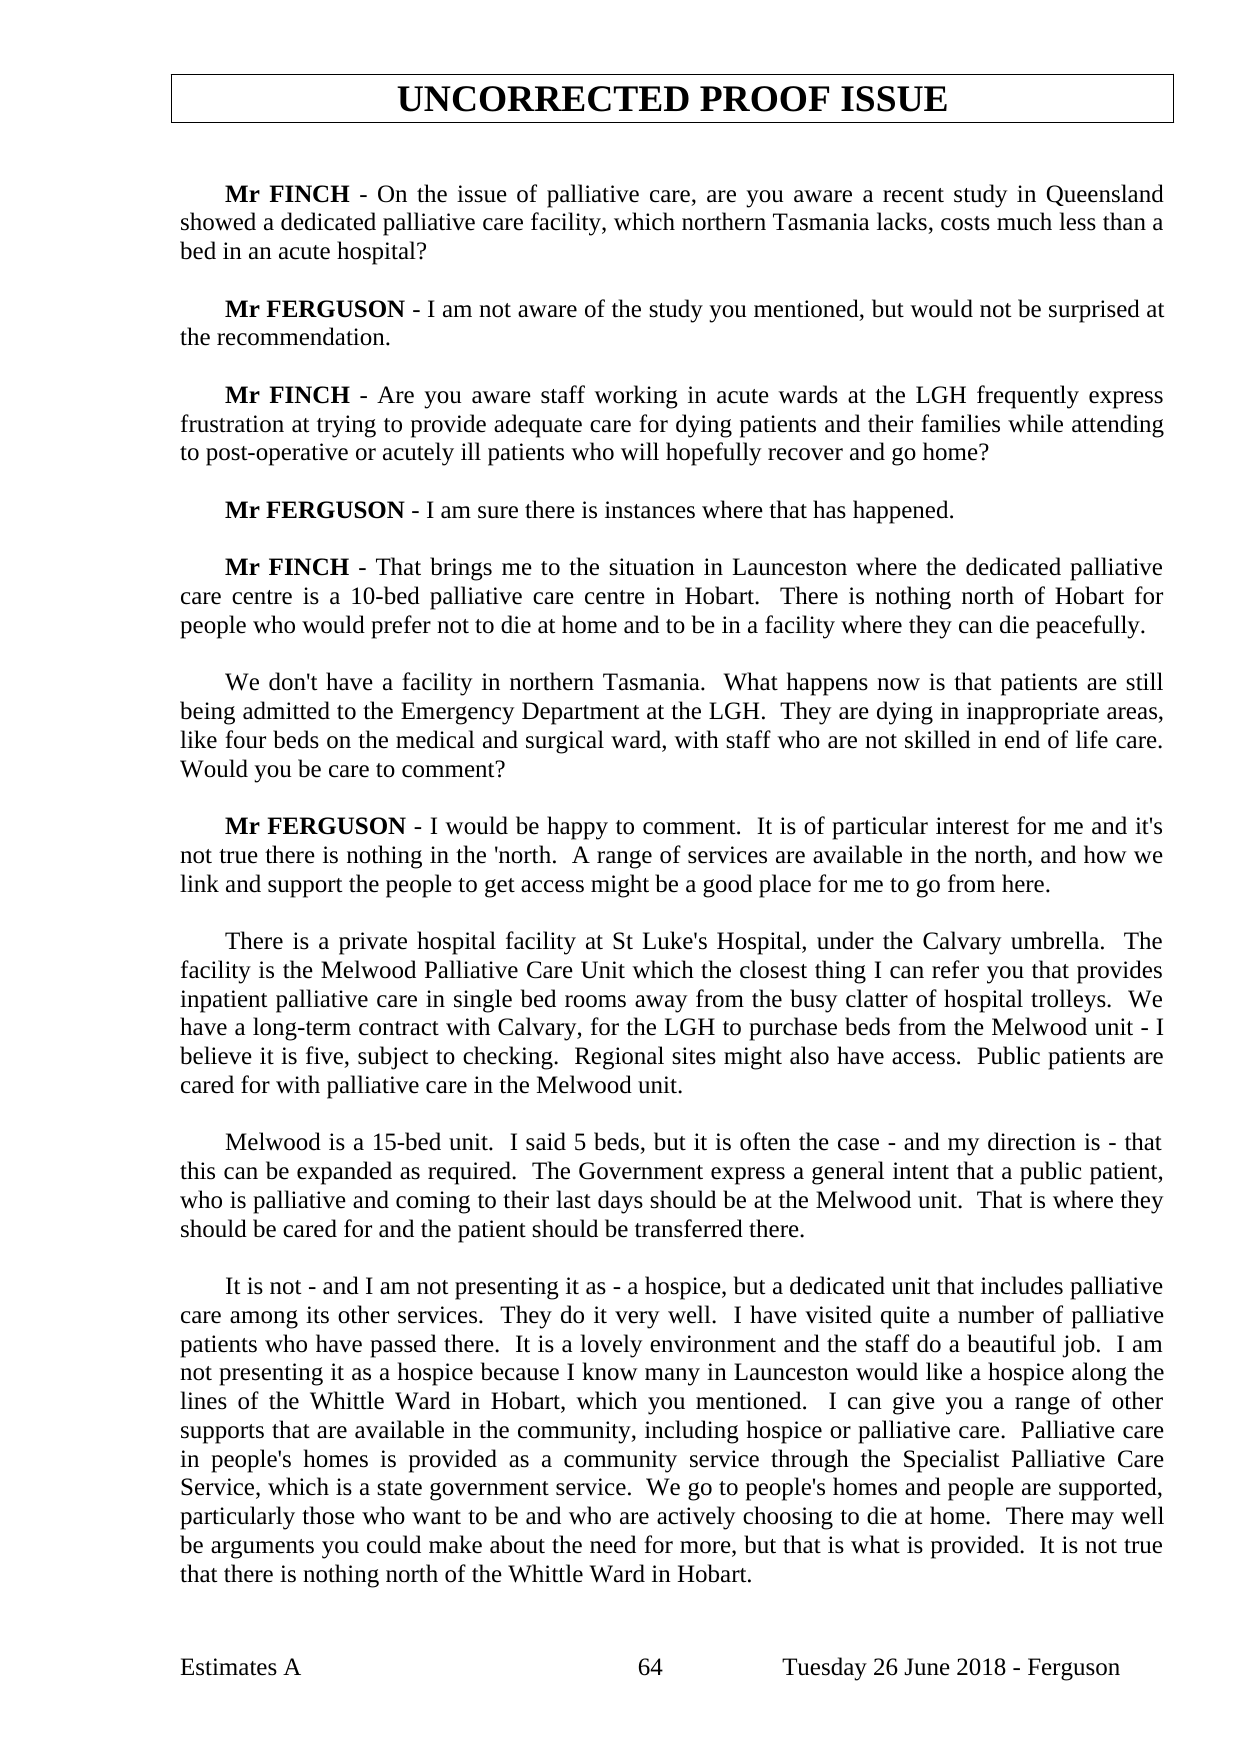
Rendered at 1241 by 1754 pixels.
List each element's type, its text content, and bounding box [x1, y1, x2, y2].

text Mr FERGUSON - I am not aware of the study you mentioned, but would not be surprised at the recommendation. [180, 294, 1165, 351]
text There is a private hospital facility at St Luke's Hospital, under the Calvary umbrella. The facility is the Melwood Palliative Care Unit which the closest thing I can refer you that provides inpatient palliative care in single bed rooms away from the busy clatter of hospital trolleys. We have a long-term contract with Calvary, for the LGH to purchase beds from the Melwood unit - I believe it is five, subject to checking. Regional sites might also have access. Public patients are cared for with palliative care in the Melwood unit. [180, 926, 1165, 1099]
text Mr FERGUSON - I would be happy to comment. It is of particular interest for me and it's not true there is nothing in the 'north. A range of services are available in the north, and how we link and support the people to get access might be a good place for me to go from here. [180, 811, 1165, 897]
text It is not - and I am not presenting it as - a hospice, but a dedicated unit that includes palliative care among its other services. They do it very well. I have visited quite a number of palliative patients who have passed there. It is a lovely environment and the staff do a beautiful job. I am not presenting it as a hospice because I know many in Launceston would like a hospice along the lines of the Whittle Ward in Hobart, which you mentioned. I can give you a range of other supports that are available in the community, including hospice or palliative care. Palliative care in people's homes is provided as a community service through the Specialist Palliative Care Service, which is a state government service. We go to people's homes and people are supported, particularly those who want to be and who are actively choosing to die at home. There may well be arguments you could make about the need for more, but that is what is provided. It is not true that there is nothing north of the Whittle Ward in Hobart. [180, 1271, 1165, 1587]
text Mr FINCH - That brings me to the situation in Launceston where the dedicated palliative care centre is a 10-bed palliative care centre in Hobart. There is nothing north of Hobart for people who would prefer not to die at home and to be in a facility where they can die peacefully. [180, 552, 1165, 639]
text Melwood is a 15-bed unit. I said 5 beds, but it is often the case - and my direction is - that this can be expanded as required. The Government express a general intent that a public patient, who is palliative and coming to their last days should be at the Melwood unit. That is where they should be cared for and the patient should be transferred there. [180, 1127, 1165, 1242]
text Mr FINCH - On the issue of palliative care, are you aware a recent study in Queensland showed a dedicated palliative care facility, which northern Tasmania lacks, costs much less than a bed in an acute hospital? [180, 179, 1165, 265]
text We don't have a facility in northern Tasmania. What happens now is that patients are still being admitted to the Emergency Department at the LGH. They are dying in inappropriate areas, like four beds on the medical and surgical ward, with staff who are not skilled in end of life care. Would you be care to comment? [180, 667, 1165, 782]
text Mr FERGUSON - I am sure there is instances where that has happened. [180, 495, 1165, 524]
text Mr FINCH - Are you aware staff working in acute wards at the LGH frequently express frustration at trying to provide adequate care for dying patients and their families while attending to post-operative or acutely ill patients who will hopefully recover and go home? [180, 380, 1165, 466]
